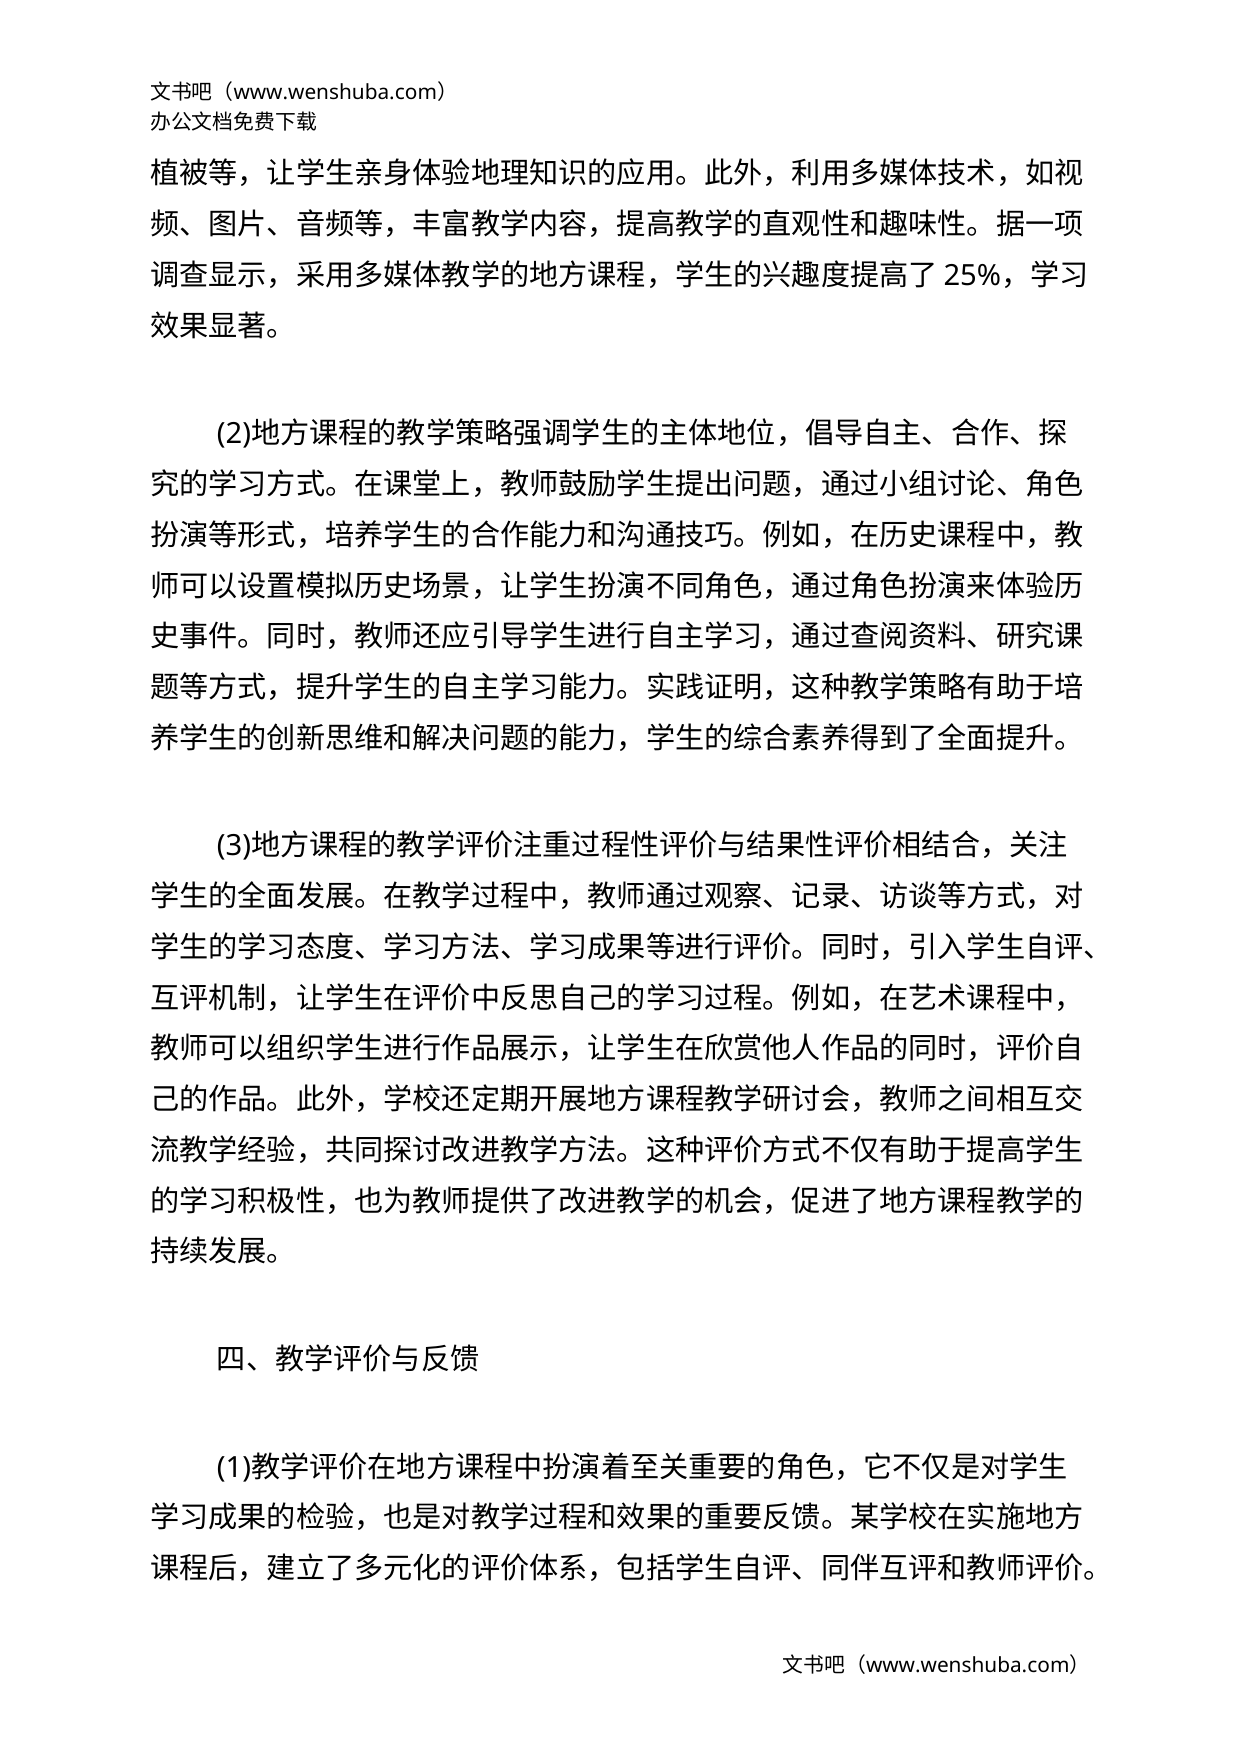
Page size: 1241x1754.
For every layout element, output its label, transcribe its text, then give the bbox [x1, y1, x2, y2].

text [150, 1443, 1090, 1587]
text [150, 150, 1090, 344]
text 四、教学评价与反馈 [150, 1336, 1090, 1378]
text (2)地方课程的教学策略强调学生的主体地位，倡导自主、合作、探究的学习方式。在课堂上，教师鼓励学生提出问题，通过小组讨论、角色扮演等形式，培养学生的合作能力和沟通技巧。例如，在历史课程中，教师可以设置模拟历史场景，让学生扮演不同角色，通过角色扮演来体验历史事件。同时，教师还应引导学生进行自主学习，通过查阅资料、研究课题等方式，提升学生的自主学习能力。实践证明，这种教学策略有助于培养学生的创新思维和解决问题的能力，学生的综合素养得到了全面提升。 [150, 410, 1090, 757]
text (3)地方课程的教学评价注重过程性评价与结果性评价相结合，关注学生的全面发展。在教学过程中，教师通过观察、记录、访谈等方式，对学生的学习态度、学习方法、学习成果等进行评价。同时，引入学生自评、互评机制，让学生在评价中反思自己的学习过程。例如，在艺术课程中，教师可以组织学生进行作品展示，让学生在欣赏他人作品的同时，评价自己的作品。此外，学校还定期开展地方课程教学研讨会，教师之间相互交流教学经验，共同探讨改进教学方法。这种评价方式不仅有助于提高学生的学习积极性，也为教师提供了改进教学的机会，促进了地方课程教学的持续发展。 [150, 822, 1090, 1270]
